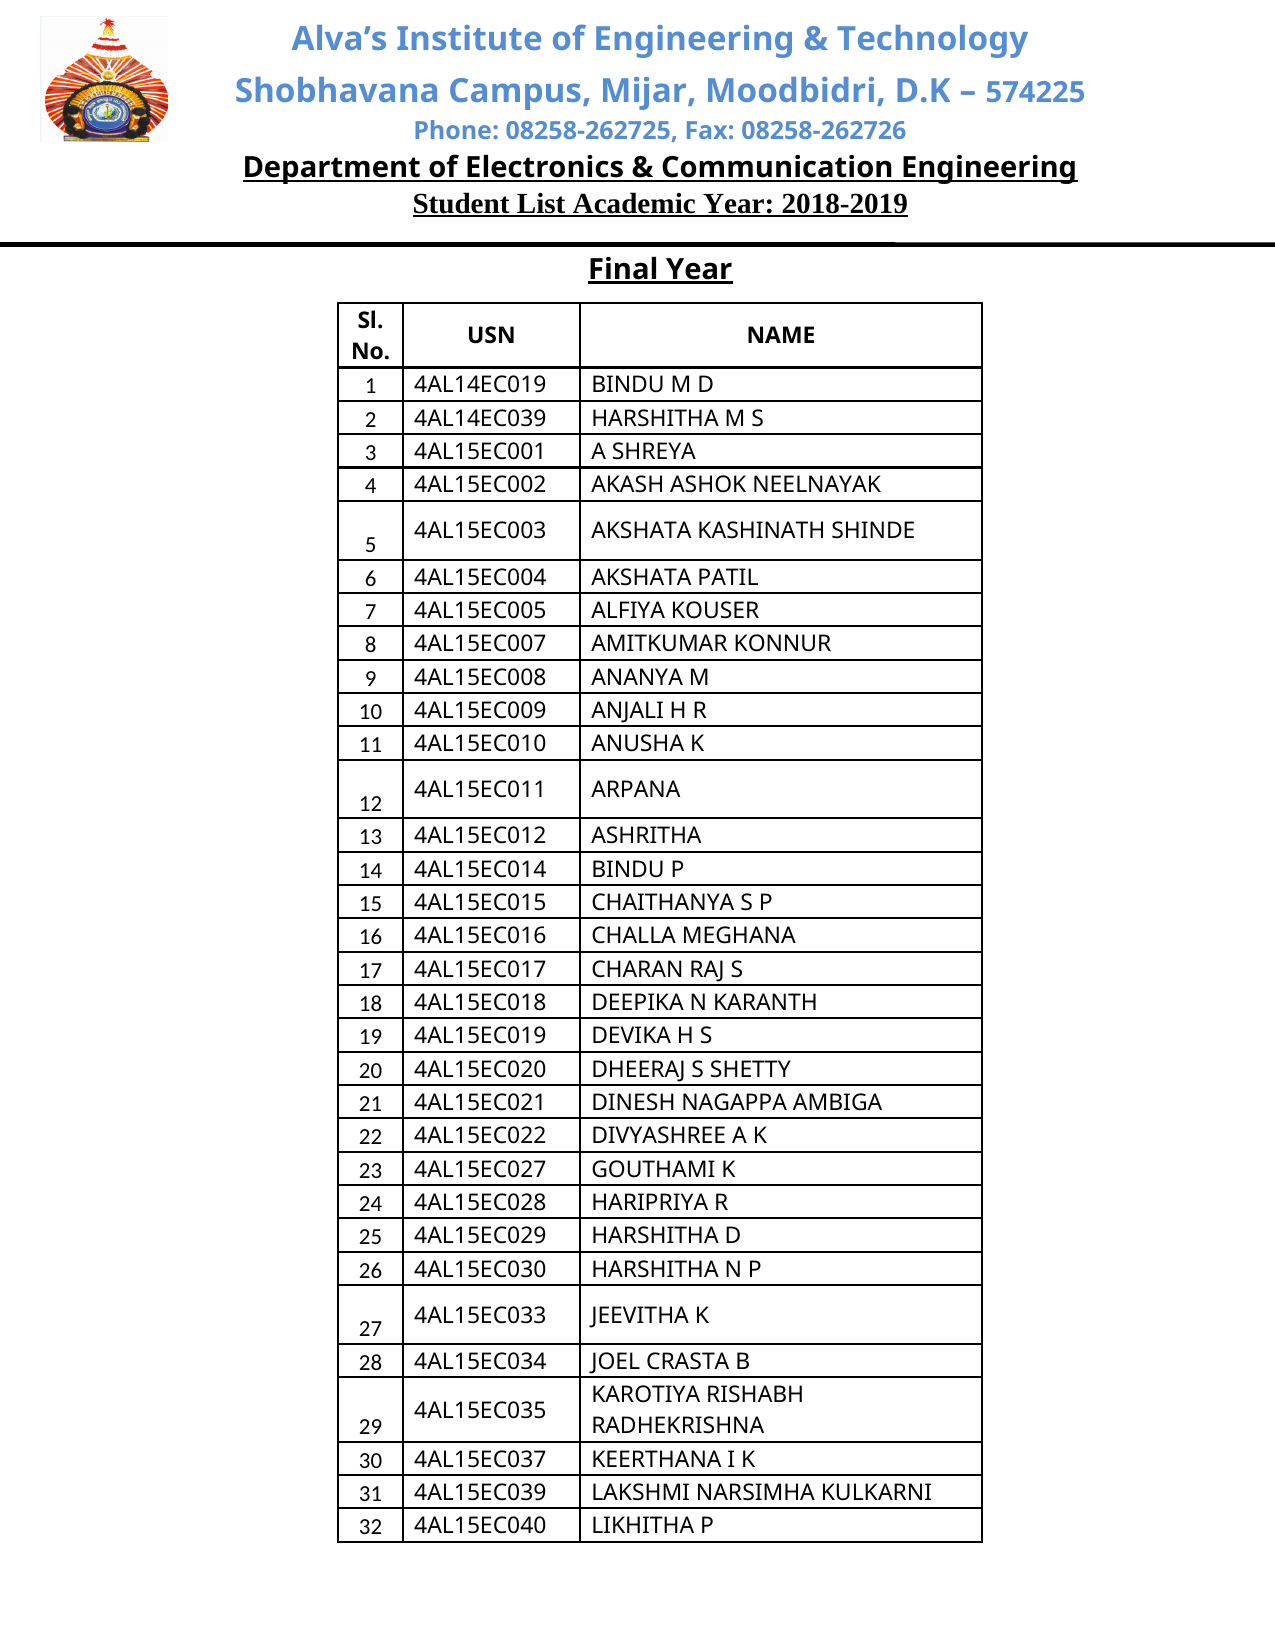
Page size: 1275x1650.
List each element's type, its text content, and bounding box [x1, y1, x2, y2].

table_cell 4AL15EC035 [404, 1378, 579, 1441]
table_cell 4AL15EC005 [404, 594, 579, 625]
table_cell 19 [339, 1019, 402, 1051]
table_cell 1 [339, 369, 402, 400]
table_cell GOUTHAMI K [581, 1153, 981, 1184]
table_cell KEERTHANA I K [581, 1443, 981, 1474]
table_cell 8 [339, 627, 402, 658]
table_cell 18 [339, 986, 402, 1017]
table_header USN [404, 304, 579, 366]
table_cell 4AL15EC022 [404, 1119, 579, 1151]
table_cell ALFIYA KOUSER [581, 594, 981, 625]
table_cell 22 [339, 1119, 402, 1151]
table_cell 4 [339, 469, 402, 500]
table_cell 4AL15EC016 [404, 919, 579, 951]
table_cell ANUSHA K [581, 727, 981, 758]
table_cell HARSHITHA M S [581, 402, 981, 433]
table_cell 10 [339, 694, 402, 725]
table_cell BINDU P [581, 853, 981, 884]
table_cell 17 [339, 953, 402, 984]
table_cell 4AL15EC020 [404, 1053, 579, 1084]
table_cell HARSHITHA N P [581, 1253, 981, 1284]
table_cell 4AL15EC003 [404, 502, 579, 558]
table_cell AKSHATA KASHINATH SHINDE [581, 502, 981, 558]
table_header Sl. No. [339, 304, 402, 366]
table_cell AKASH ASHOK NEELNAYAK [581, 469, 981, 500]
table_cell CHALLA MEGHANA [581, 919, 981, 951]
table_cell 3 [339, 435, 402, 466]
table_cell 4AL15EC008 [404, 661, 579, 692]
table_cell 4AL15EC039 [404, 1476, 579, 1507]
table_cell LAKSHMI NARSIMHA KULKARNI [581, 1476, 981, 1507]
table_cell 4AL15EC011 [404, 761, 579, 817]
table_cell 20 [339, 1053, 402, 1084]
table_cell ASHRITHA [581, 819, 981, 851]
table_cell 4AL15EC017 [404, 953, 579, 984]
table_cell 4AL15EC002 [404, 469, 579, 500]
table_cell 4AL15EC033 [404, 1286, 579, 1343]
table_cell 21 [339, 1086, 402, 1117]
table_cell 4AL15EC004 [404, 561, 579, 592]
table_cell 30 [339, 1443, 402, 1474]
table_cell 16 [339, 919, 402, 951]
table_cell DINESH NAGAPPA AMBIGA [581, 1086, 981, 1117]
table_cell 4AL15EC029 [404, 1219, 579, 1251]
table_cell 23 [339, 1153, 402, 1184]
picture [40, 16, 168, 142]
table_cell 27 [339, 1286, 402, 1343]
table_cell 6 [339, 561, 402, 592]
table_cell 2 [339, 402, 402, 433]
table_cell 32 [339, 1509, 402, 1541]
table_cell 4AL15EC034 [404, 1345, 579, 1376]
table_cell 9 [339, 661, 402, 692]
table_cell 24 [339, 1186, 402, 1217]
table_cell DIVYASHREE A K [581, 1119, 981, 1151]
table_cell 7 [339, 594, 402, 625]
table_cell 15 [339, 886, 402, 917]
table_cell LIKHITHA P [581, 1509, 981, 1541]
table_cell 14 [339, 853, 402, 884]
table_cell 4AL15EC021 [404, 1086, 579, 1117]
table_cell DHEERAJ S SHETTY [581, 1053, 981, 1084]
table_cell 4AL15EC010 [404, 727, 579, 758]
table_cell BINDU M D [581, 369, 981, 400]
table_cell DEEPIKA N KARANTH [581, 986, 981, 1017]
table_cell 4AL15EC019 [404, 1019, 579, 1051]
table_cell CHARAN RAJ S [581, 953, 981, 984]
table_cell 4AL15EC001 [404, 435, 579, 466]
table_cell 4AL15EC040 [404, 1509, 579, 1541]
table_cell 4AL15EC027 [404, 1153, 579, 1184]
table_cell JEEVITHA K [581, 1286, 981, 1343]
table_cell 4AL15EC015 [404, 886, 579, 917]
table_cell 4AL15EC028 [404, 1186, 579, 1217]
table_cell 13 [339, 819, 402, 851]
table_cell AMITKUMAR KONNUR [581, 627, 981, 658]
table_cell 4AL15EC007 [404, 627, 579, 658]
table_cell ANJALI H R [581, 694, 981, 725]
table_cell 4AL15EC030 [404, 1253, 579, 1284]
table_cell 4AL15EC012 [404, 819, 579, 851]
table_cell 5 [339, 502, 402, 558]
table_header NAME [581, 304, 981, 366]
table_cell 11 [339, 727, 402, 758]
table_cell ANANYA M [581, 661, 981, 692]
table_cell 4AL15EC037 [404, 1443, 579, 1474]
table_cell HARSHITHA D [581, 1219, 981, 1251]
table_cell DEVIKA H S [581, 1019, 981, 1051]
table_cell CHAITHANYA S P [581, 886, 981, 917]
table_cell 25 [339, 1219, 402, 1251]
text Final Year [195, 248, 1125, 288]
table_cell 31 [339, 1476, 402, 1507]
table_cell 4AL15EC018 [404, 986, 579, 1017]
table_cell 4AL15EC009 [404, 694, 579, 725]
table_cell HARIPRIYA R [581, 1186, 981, 1217]
table_cell 4AL14EC019 [404, 369, 579, 400]
table_cell 12 [339, 761, 402, 817]
table_cell JOEL CRASTA B [581, 1345, 981, 1376]
table_cell AKSHATA PATIL [581, 561, 981, 592]
table_cell A SHREYA [581, 435, 981, 466]
table_cell KAROTIYA RISHABH RADHEKRISHNA [581, 1378, 981, 1441]
table_cell 28 [339, 1345, 402, 1376]
table_cell ARPANA [581, 761, 981, 817]
table_cell 4AL14EC039 [404, 402, 579, 433]
table_cell 4AL15EC014 [404, 853, 579, 884]
table_cell 29 [339, 1378, 402, 1441]
table_cell 26 [339, 1253, 402, 1284]
